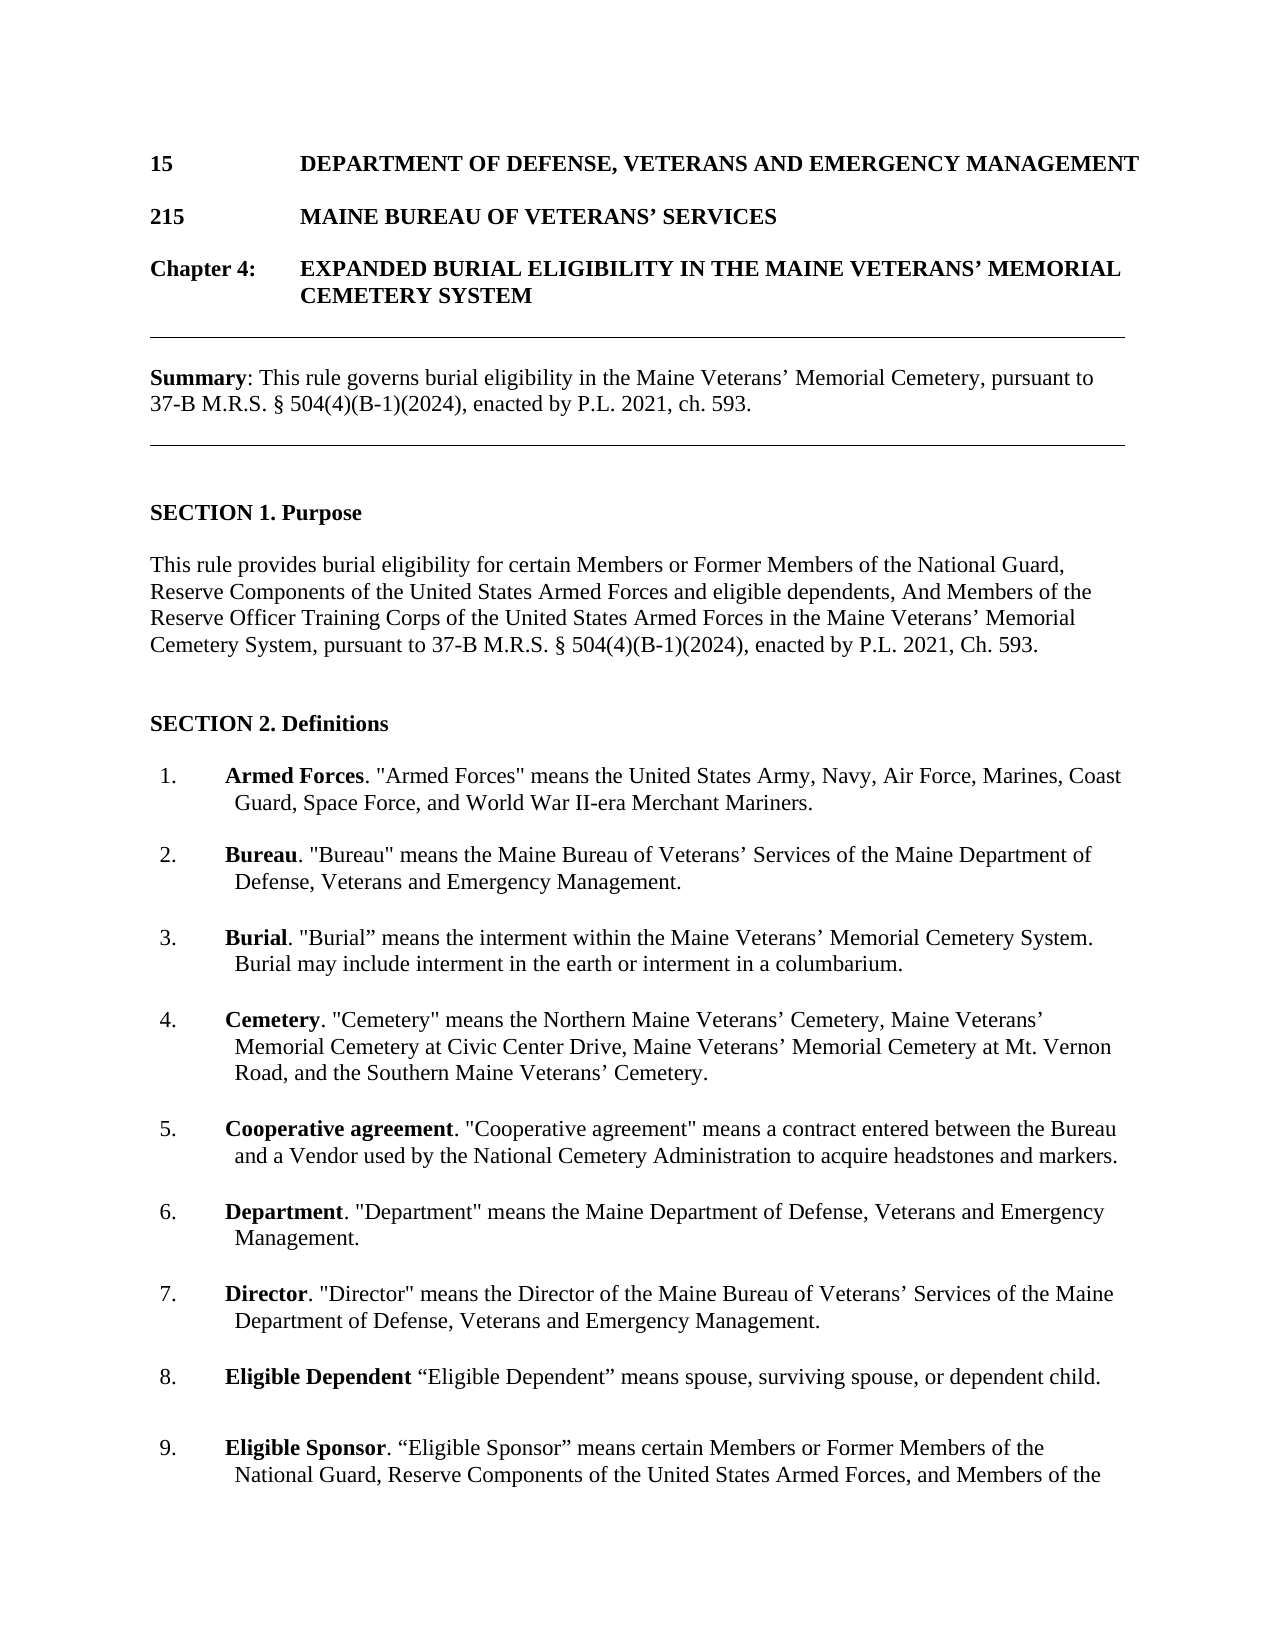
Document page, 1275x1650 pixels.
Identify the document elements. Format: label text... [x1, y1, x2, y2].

text SECTION 1. Purpose [150, 499, 1125, 525]
list Bureau. "Bureau" means the Maine Bureau of Veterans’ Services of the Maine Department of Defense, Veterans and Emergency Management. [159, 841, 1125, 924]
list Department. "Department" means the Maine Department of Defense, Veterans and Emergency Management. [159, 1198, 1125, 1280]
text 15 DEPARTMENT OF DEFENSE, VETERANS AND EMERGENCY MANAGEMENT [150, 150, 1144, 176]
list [159, 1434, 1125, 1487]
list Director. "Director" means the Director of the Maine Bureau of Veterans’ Services of the Maine Department of Defense, Veterans and Emergency Management. [159, 1280, 1125, 1333]
text 215 MAINE BUREAU OF VETERANS’ SERVICES [150, 203, 1144, 229]
list Armed Forces. "Armed Forces" means the United States Army, Navy, Air Force, Marines, Coast Guard, Space Force, and World War II-era Merchant Mariners. [159, 762, 1125, 815]
text This rule provides burial eligibility for certain Members or Former Members of the National Guard, Reserve Components of the United States Armed Forces and eligible dependents, And Members of the Reserve Officer Training Corps of the United States Armed Forces in the Maine Veterans’ Memorial Cemetery System, pursuant to 37-B M.R.S. § 504(4)(B-1)(2024), enacted by P.L. 2021, Ch. 593. [150, 552, 1125, 657]
list Cemetery. "Cemetery" means the Northern Maine Veterans’ Cemetery, Maine Veterans’ Memorial Cemetery at Civic Center Drive, Maine Veterans’ Memorial Cemetery at Mt. Vernon Road, and the Southern Maine Veterans’ Cemetery. [159, 1006, 1125, 1115]
text Chapter 4: EXPANDED BURIAL ELIGIBILITY IN THE MAINE VETERANS’ MEMORIAL CEMETERY SYSTEM [150, 255, 1144, 308]
text Summary: This rule governs burial eligibility in the Maine Veterans’ Memorial Cemetery, pursuant to 37-B M.R.S. § 504(4)(B-1)(2024), enacted by P.L. 2021, ch. 593. [150, 364, 1125, 417]
text SECTION 2. Definitions [150, 710, 1125, 736]
list Burial. "Burial” means the interment within the Maine Veterans’ Memorial Cemetery System. Burial may include interment in the earth or interment in a columbarium. [159, 924, 1125, 1006]
list Cooperative agreement. "Cooperative agreement" means a contract entered between the Bureau and a Vendor used by the National Cemetery Administration to acquire headstones and markers. [159, 1115, 1125, 1198]
list Eligible Dependent “Eligible Dependent” means spouse, surviving spouse, or dependent child. [159, 1363, 1125, 1389]
